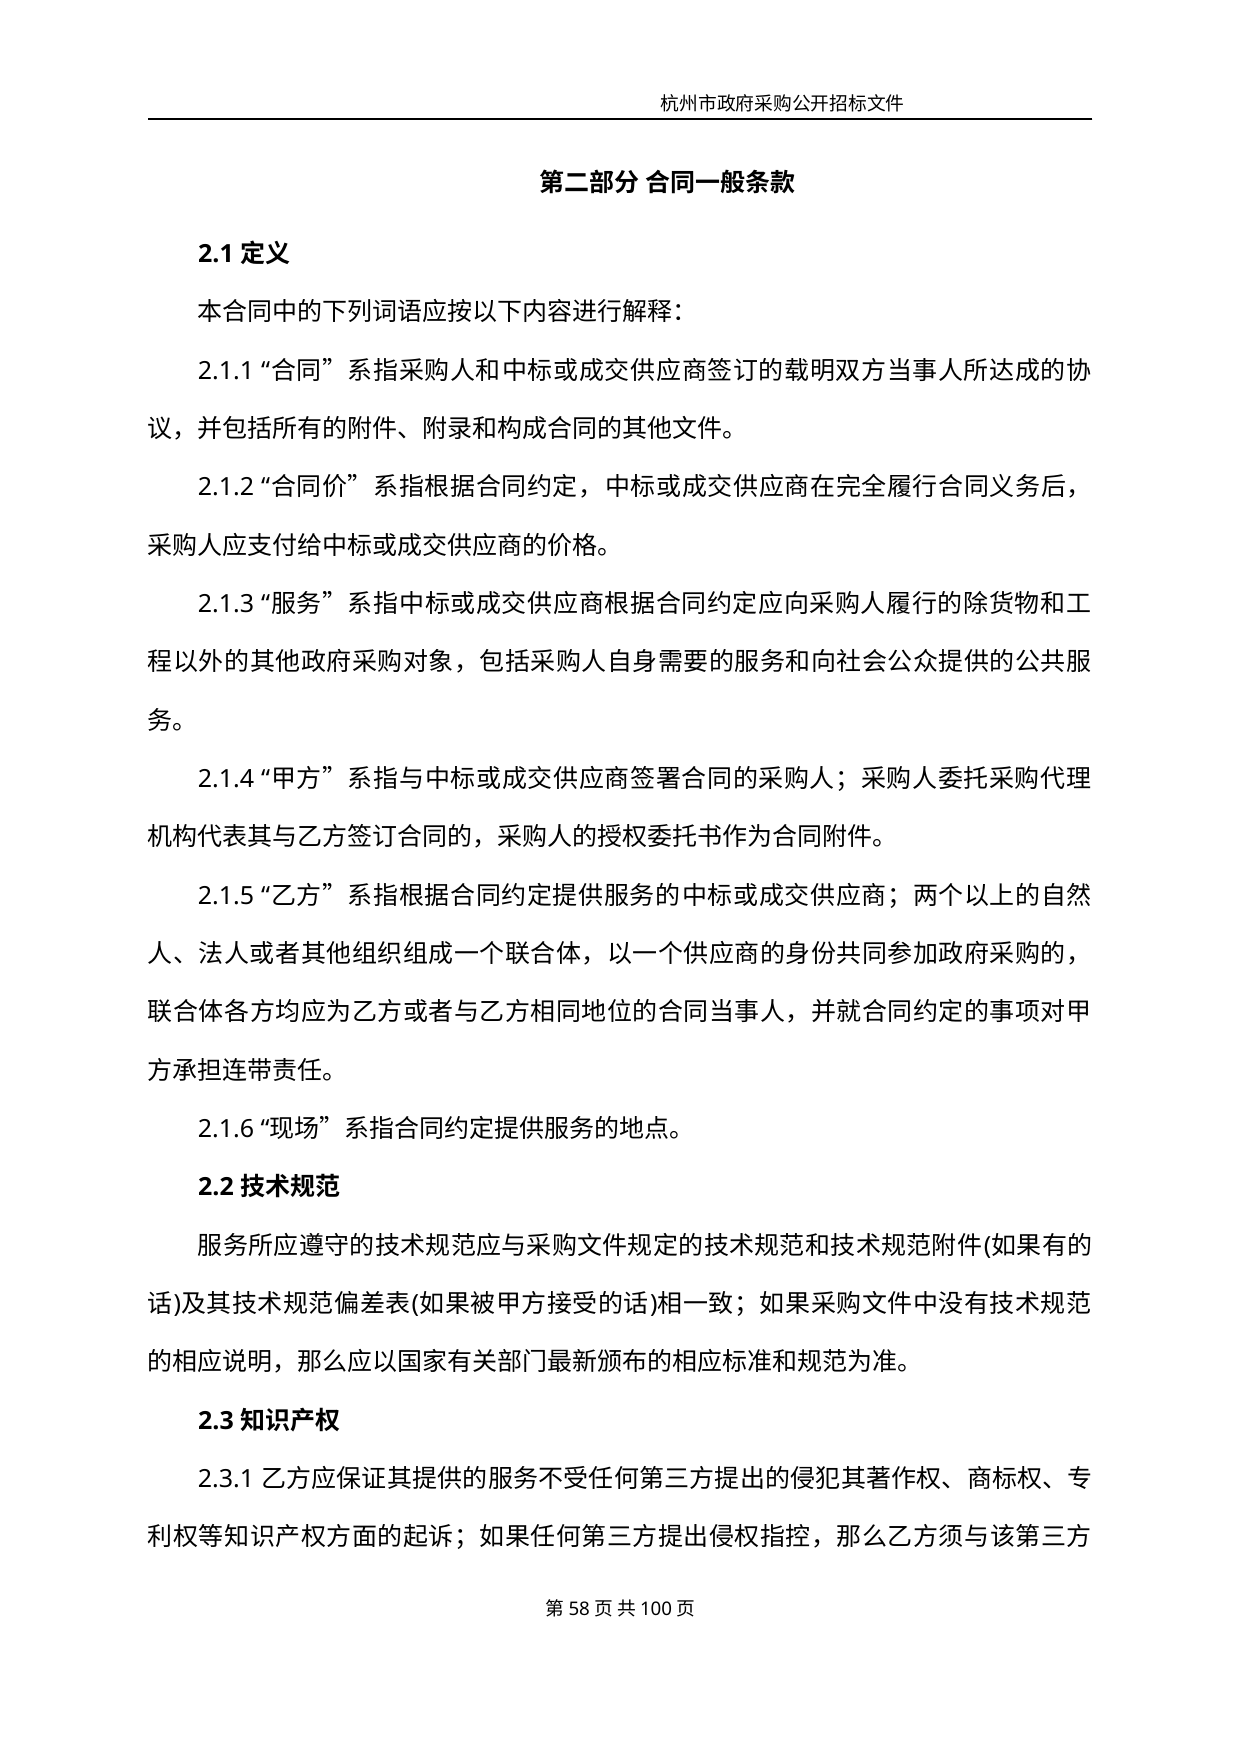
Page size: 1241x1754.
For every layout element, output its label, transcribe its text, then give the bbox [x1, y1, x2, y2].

text 2.3 知识产权 [148, 1382, 1092, 1441]
text 2.1.6 “现场”系指合同约定提供服务的地点。 [148, 1091, 1092, 1149]
text 2.1.5 “乙方”系指根据合同约定提供服务的中标或成交供应商；两个以上的自然人、法人或者其他组织组成一个联合体，以一个供应商的身份共同参加政府采购的，联合体各方均应为乙方或者与乙方相同地位的合同当事人，并就合同约定的事项对甲方承担连带责任。 [148, 857, 1092, 1091]
text 2.2 技术规范 [148, 1149, 1092, 1207]
text 2.1.1 “合同”系指采购人和中标或成交供应商签订的载明双方当事人所达成的协议，并包括所有的附件、附录和构成合同的其他文件。 [148, 332, 1092, 449]
text 第二部分 合同一般条款 [191, 145, 1092, 203]
text 2.1.4 “甲方”系指与中标或成交供应商签署合同的采购人；采购人委托采购代理机构代表其与乙方签订合同的，采购人的授权委托书作为合同附件。 [148, 741, 1092, 857]
text 本合同中的下列词语应按以下内容进行解释： [148, 274, 1092, 332]
text 服务所应遵守的技术规范应与采购文件规定的技术规范和技术规范附件(如果有的话)及其技术规范偏差表(如果被甲方接受的话)相一致；如果采购文件中没有技术规范的相应说明，那么应以国家有关部门最新颁布的相应标准和规范为准。 [148, 1207, 1092, 1382]
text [148, 1441, 1092, 1557]
text 2.1 定义 [148, 216, 1092, 274]
text 2.1.2 “合同价”系指根据合同约定，中标或成交供应商在完全履行合同义务后，采购人应支付给中标或成交供应商的价格。 [148, 449, 1092, 566]
text 2.1.3 “服务”系指中标或成交供应商根据合同约定应向采购人履行的除货物和工程以外的其他政府采购对象，包括采购人自身需要的服务和向社会公众提供的公共服务。 [148, 566, 1092, 741]
